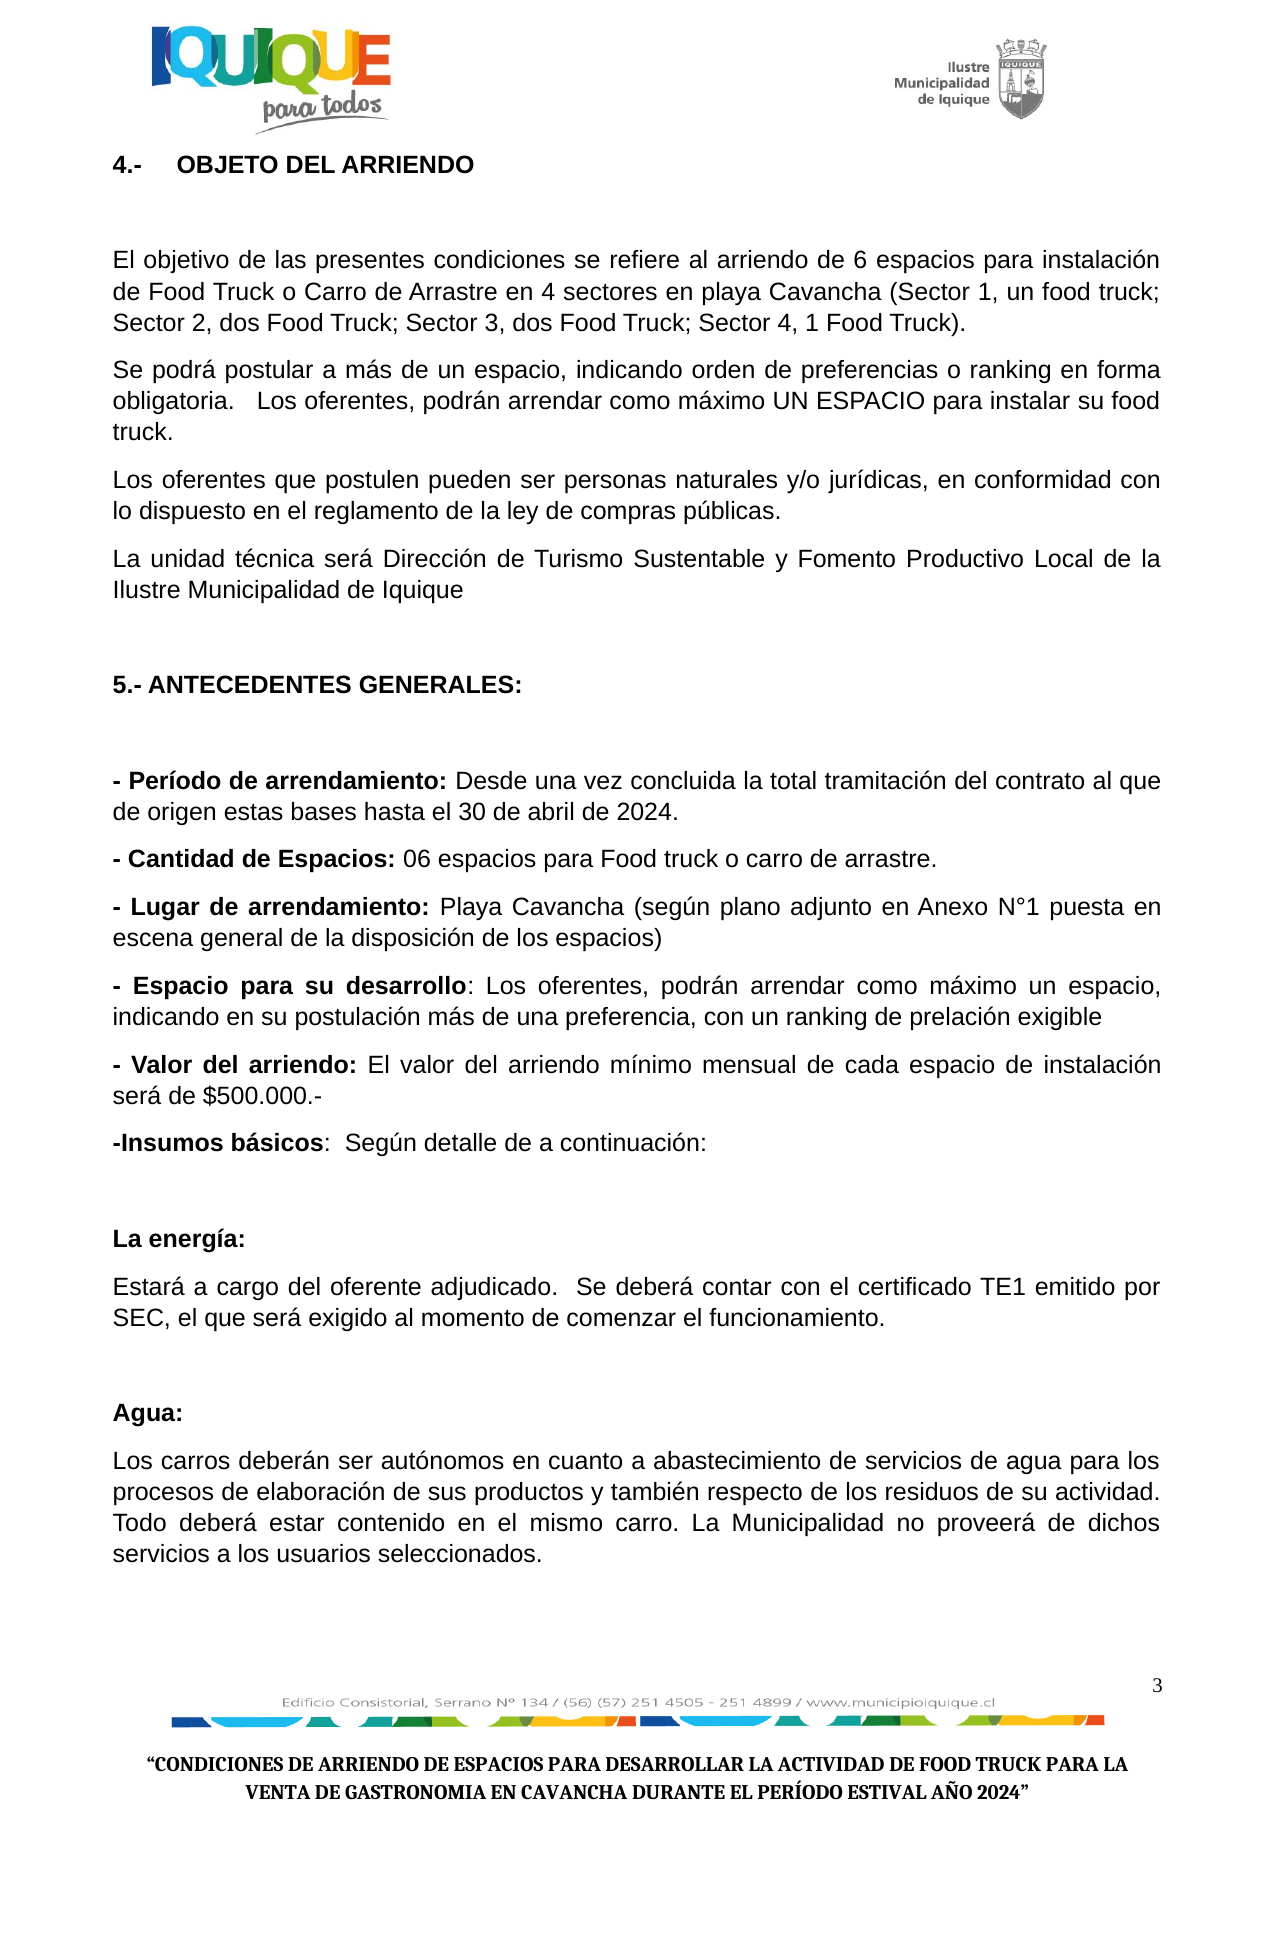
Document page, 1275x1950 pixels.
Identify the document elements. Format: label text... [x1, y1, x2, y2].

text - Valor del arriendo: El valor del arriendo mínimo mensual de cada espacio de instalación será de $500.000.- [112, 1049, 1162, 1109]
text El objetivo de las presentes condiciones se refiere al arriendo de 6 espacios para instalación de Food Truck o Carro de Arrastre en 4 sectores en playa Cavancha (Sector 1, un food truck; Sector 2, dos Food Truck; Sector 3, dos Food Truck; Sector 4, 1 Food Truck). [112, 245, 1162, 336]
text Agua: [112, 1398, 1162, 1427]
text - Cantidad de Espacios: 06 espacios para Food truck o carro de arrastre. [112, 844, 1162, 873]
text 4.- OBJETO DEL ARRIENDO [112, 150, 1162, 179]
picture [129, 1672, 1146, 1750]
text Se podrá postular a más de un espacio, indicando orden de preferencias o ranking en forma obligatoria. Los oferentes, podrán arrendar como máximo UN ESPACIO para instalar su food truck. [112, 355, 1162, 446]
text - Período de arrendamiento: Desde una vez concluida la total tramitación del contrato al que de origen estas bases hasta el 30 de abril de 2024. [112, 766, 1162, 825]
text - Espacio para su desarrollo: Los oferentes, podrán arrendar como máximo un espacio, indicando en su postulación más de una preferencia, con un ranking de prelación exigible [112, 971, 1162, 1031]
text Los carros deberán ser autónomos en cuanto a abastecimiento de servicios de agua para los procesos de elaboración de sus productos y también respecto de los residuos de su actividad. Todo deberá estar contenido en el mismo carro. La Municipalidad no proveerá de dichos servicios a los usuarios seleccionados. [112, 1446, 1162, 1567]
picture [112, 0, 1093, 148]
text 5.- ANTECEDENTES GENERALES: [112, 670, 1162, 699]
text Estará a cargo del oferente adjudicado. Se deberá contar con el certificado TE1 emitido por SEC, el que será exigido al momento de comenzar el funcionamiento. [112, 1271, 1162, 1331]
text Los oferentes que postulen pueden ser personas naturales y/o jurídicas, en conformidad con lo dispuesto en el reglamento de la ley de compras públicas. [112, 465, 1162, 525]
text La unidad técnica será Dirección de Turismo Sustentable y Fomento Productivo Local de la Ilustre Municipalidad de Iquique [112, 544, 1162, 603]
text -Insumos básicos: Según detalle de a continuación: [112, 1128, 1162, 1157]
text - Lugar de arrendamiento: Playa Cavancha (según plano adjunto en Anexo N°1 puesta en escena general de la disposición de los espacios) [112, 892, 1162, 952]
text La energía: [112, 1224, 1162, 1252]
